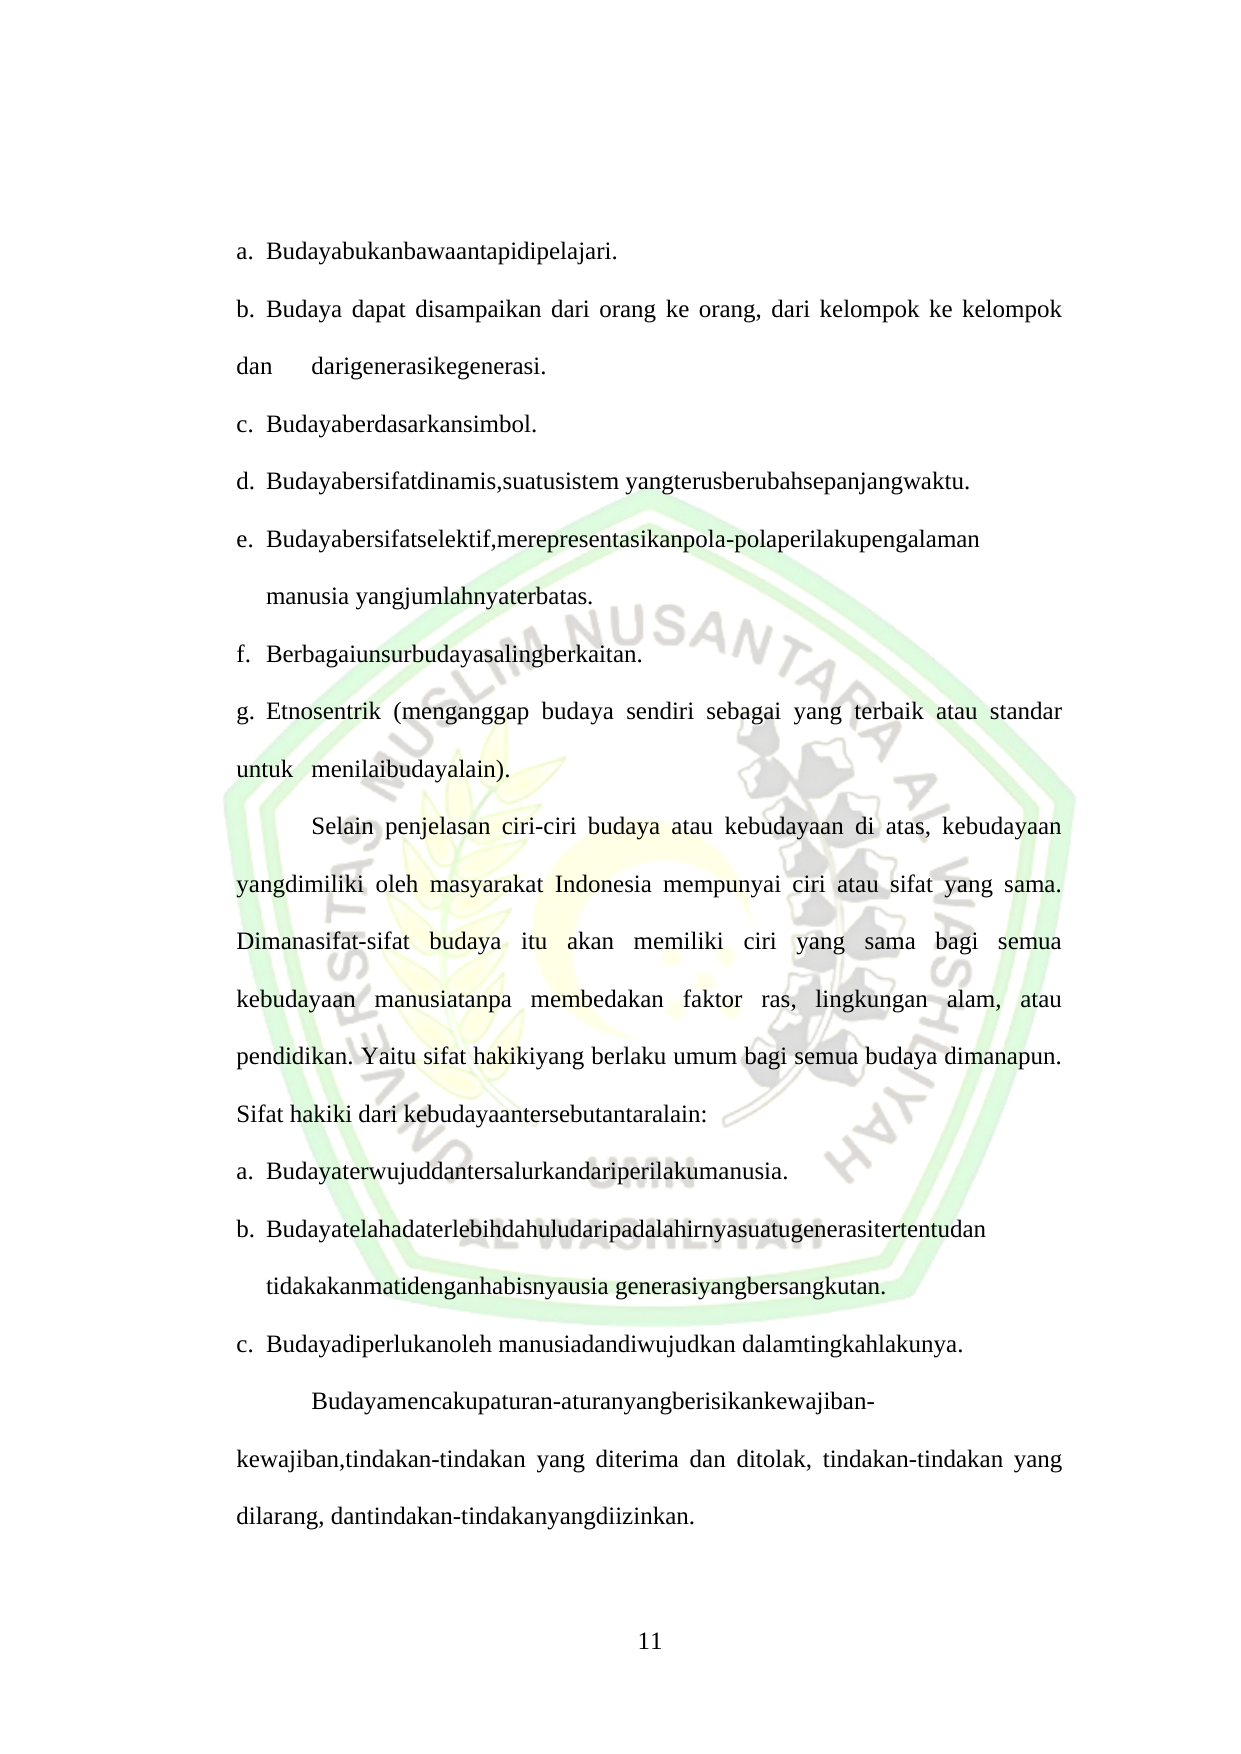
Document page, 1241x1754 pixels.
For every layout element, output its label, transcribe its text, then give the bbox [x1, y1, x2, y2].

list Budayabersifatselektif,merepresentasikanpola-polaperilakupengalaman manusia yangjumlahnyaterbatas. [236, 524, 1063, 610]
list Budayatelahadaterlebihdahuludaripadalahirnyasuatugenerasitertentudan tidakakanmatidenganhabisnyausia generasiyangbersangkutan. [236, 1214, 1063, 1300]
text Budayamencakupaturan-aturanyangberisikankewajiban-kewajiban,tindakan-tindakan yang diterima dan ditolak, tindakan-tindakan yang dilarang, dantindakan-tindakanyangdiizinkan. [236, 1386, 1063, 1530]
list Budayadiperlukanoleh manusiadandiwujudkan dalamtingkahlakunya. [236, 1329, 1063, 1357]
list Etnosentrik (menganggap budaya sendiri sebagai yang terbaik atau standar untuk menilaibudayalain). [236, 696, 1063, 782]
list Budaya dapat disampaikan dari orang ke orang, dari kelompok ke kelompok dan darigenerasikegenerasi. [236, 294, 1063, 380]
list Budayabukanbawaantapidipelajari. [236, 236, 1063, 265]
list Budayaterwujuddantersalurkandariperilakumanusia. [236, 1156, 1063, 1185]
list Berbagaiunsurbudayasalingberkaitan. [236, 639, 1063, 667]
list Budayabersifatdinamis,suatusistem yangterusberubahsepanjangwaktu. [236, 466, 1063, 495]
list Budayaberdasarkansimbol. [236, 409, 1063, 437]
text Selain penjelasan ciri-ciri budaya atau kebudayaan di atas, kebudayaan yangdimiliki oleh masyarakat Indonesia mempunyai ciri atau sifat yang sama. Dimanasifat-sifat budaya itu akan memiliki ciri yang sama bagi semua kebudayaan manusiatanpa membedakan faktor ras, lingkungan alam, atau pendidikan. Yaitu sifat hakikiyang berlaku umum bagi semua budaya dimanapun. Sifat hakiki dari kebudayaantersebutantaralain: [236, 811, 1063, 1127]
